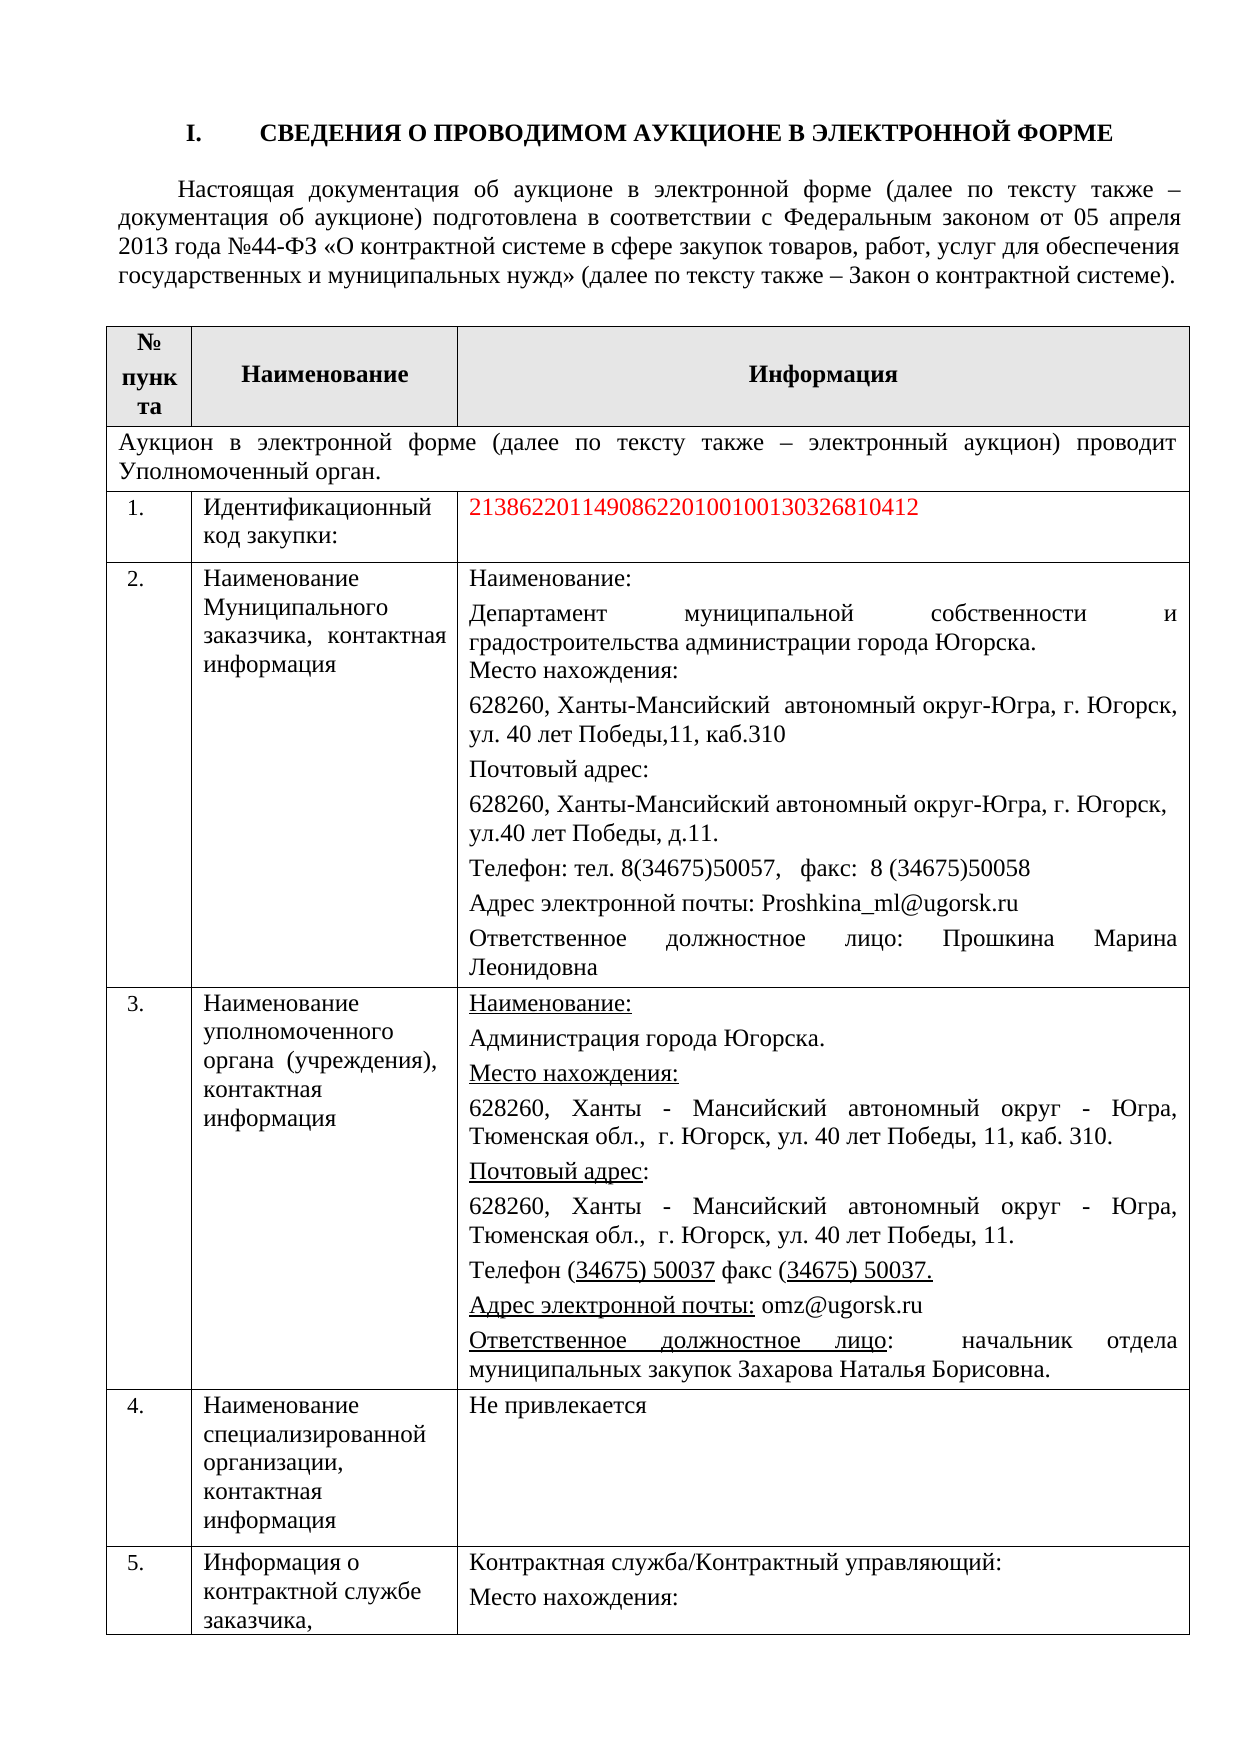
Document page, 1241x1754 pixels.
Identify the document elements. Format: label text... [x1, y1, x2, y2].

text Настоящая документация об аукционе в электронной форме (далее по тексту также – документация об аукционе) подготовлена в соответствии с Федеральным законом от 05 апреля 2013 года №44-ФЗ «О контрактной системе в сфере закупок товаров, работ, услуг для обеспечения государственных и муниципальных нужд» (далее по тексту также – Закон о контрактной системе). [118, 174, 1181, 289]
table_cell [192, 1547, 457, 1633]
table_cell Наименование Муниципального заказчика, контактная информация [192, 563, 457, 987]
table_cell Наименование специализированной организации, контактная информация [192, 1390, 457, 1546]
table_cell [107, 1547, 191, 1633]
table_header Наименование [192, 327, 457, 426]
table_cell [107, 988, 191, 1389]
table_cell Наименование уполномоченного органа (учреждения), контактная информация [192, 988, 457, 1389]
table_cell Аукцион в электронной форме (далее по тексту также – электронный аукцион) проводит Уполномоченный орган. [107, 427, 1189, 491]
table_cell [107, 492, 191, 562]
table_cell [458, 1547, 1189, 1633]
table_cell 213862201149086220100100130326810412 [458, 492, 1189, 562]
table_cell Наименование: Администрация города Югорска. Место нахождения: 628260, Ханты - Мансийский автономный округ - Югра, Тюменская обл., г. Югорск, ул. 40 лет Победы, 11, каб. 310. Почтовый адрес: 628260, Ханты - Мансийский автономный округ - Югра, Тюменская обл., г. Югорск, ул. 40 лет Победы, 11. Телефон (34675) 50037 факс (34675) 50037. Адрес электронной почты: omz@ugorsk.ru Ответственное должностное лицо: начальник отдела муниципальных закупок Захарова Наталья Борисовна. [458, 988, 1189, 1389]
table_cell Не привлекается [458, 1390, 1189, 1546]
text I. СВЕДЕНИЯ О ПРОВОДИМОМ АУКЦИОНЕ В ЭЛЕКТРОННОЙ ФОРМЕ [118, 118, 1181, 147]
table_cell [107, 1390, 191, 1546]
table_cell [107, 563, 191, 987]
table_cell Наименование: Департамент муниципальной собственности и градостроительства администрации города Югорска. Место нахождения: 628260, Ханты-Мансийский автономный округ-Югра, г. Югорск, ул. 40 лет Победы,11, каб.310 Почтовый адрес: 628260, Ханты-Мансийский автономный округ-Югра, г. Югорск, ул.40 лет Победы, д.11. Телефон: тел. 8(34675)50057, факс: 8 (34675)50058 Адрес электронной почты: Proshkina_ml@ugorsk.ru Ответственное должностное лицо: Прошкина Марина Леонидовна [458, 563, 1189, 987]
table_cell Идентификационный код закупки: [192, 492, 457, 562]
table_header Информация [458, 327, 1189, 426]
table_header № пункта [107, 327, 191, 426]
